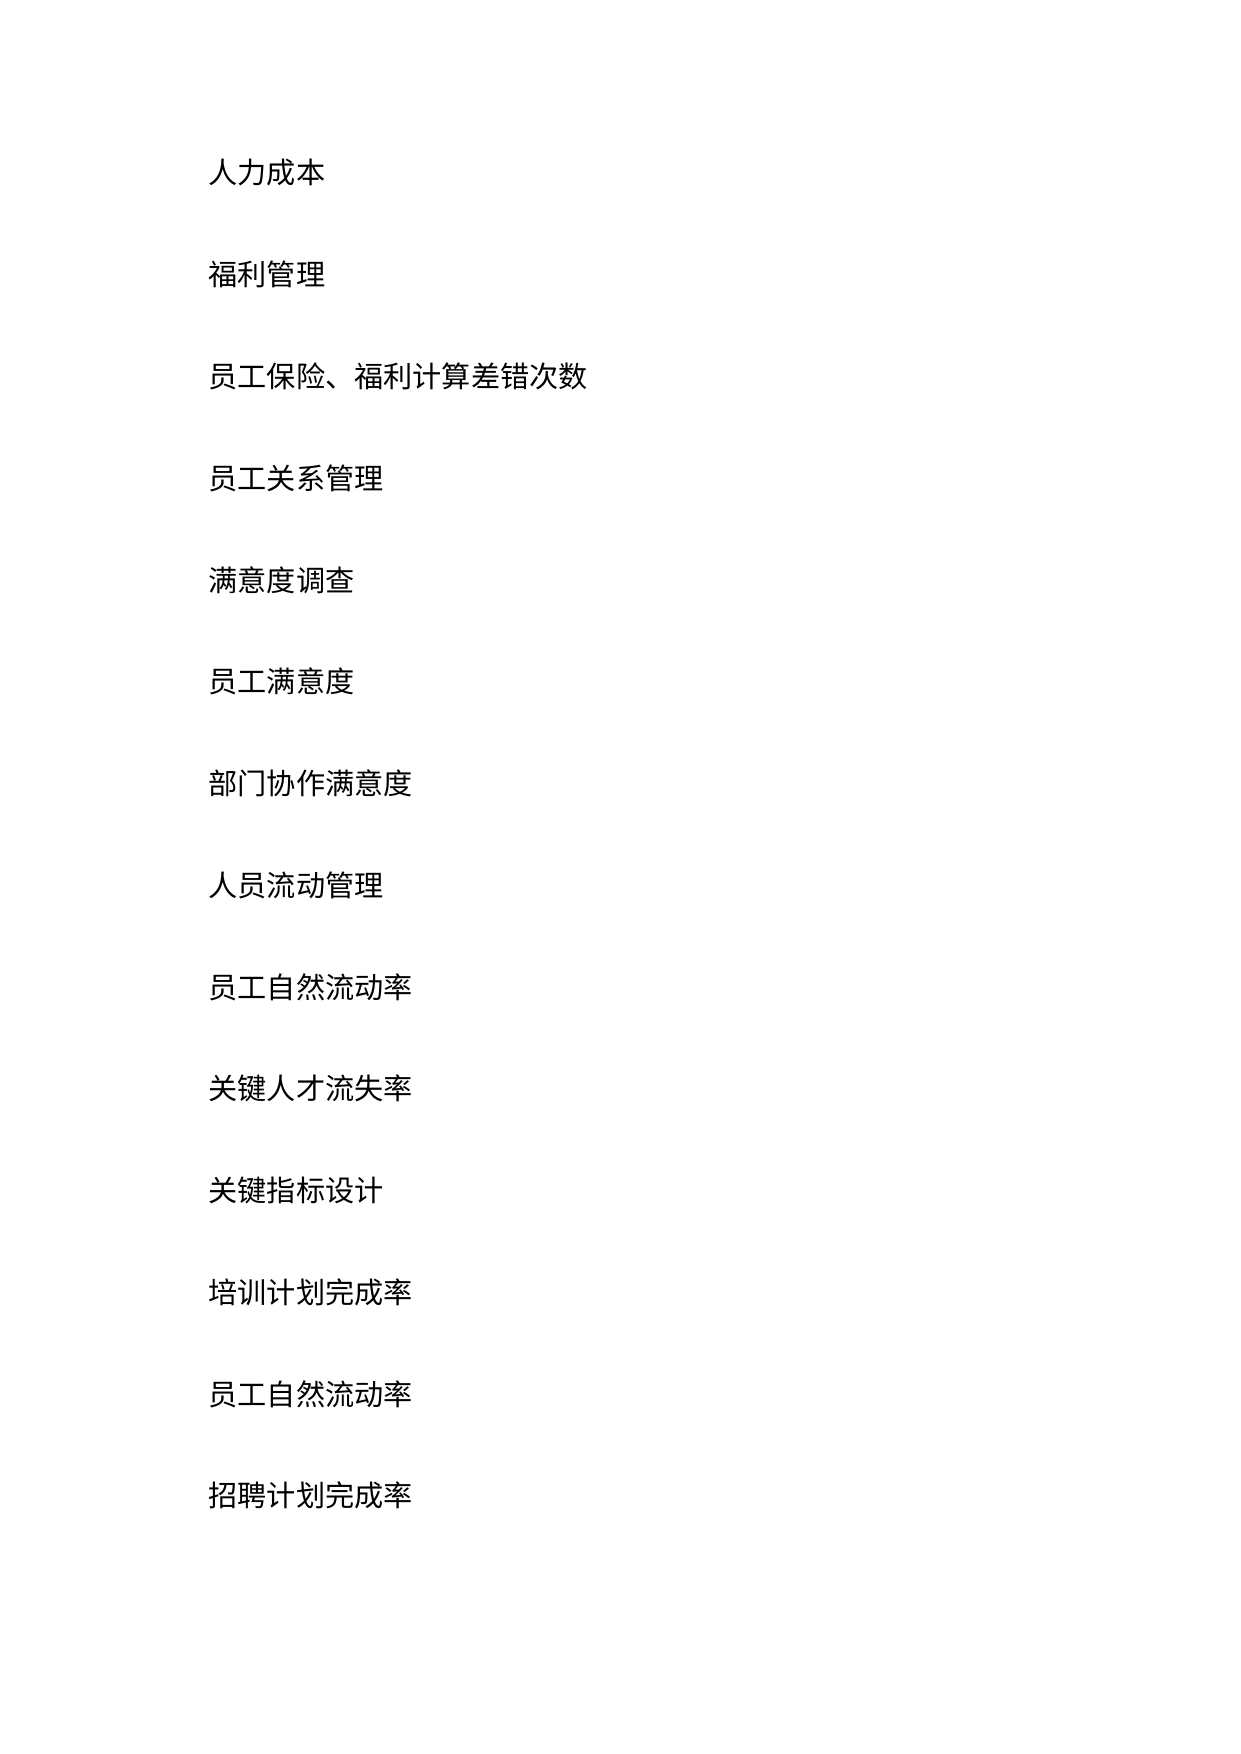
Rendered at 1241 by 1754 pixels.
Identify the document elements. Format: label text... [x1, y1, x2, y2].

text 人力成本 [150, 150, 1090, 192]
text 培训计划完成率 [150, 1269, 1090, 1312]
text 员工自然流动率 [150, 964, 1090, 1006]
text 关键指标设计 [150, 1168, 1090, 1210]
text 员工满意度 [150, 659, 1090, 701]
text 满意度调查 [150, 557, 1090, 599]
text 关键人才流失率 [150, 1066, 1090, 1108]
text 福利管理 [150, 252, 1090, 294]
text 员工保险、福利计算差错次数 [150, 353, 1090, 396]
text 部门协作满意度 [150, 761, 1090, 803]
text 员工关系管理 [150, 455, 1090, 498]
text 员工自然流动率 [150, 1371, 1090, 1413]
text 人员流动管理 [150, 862, 1090, 905]
text 招聘计划完成率 [150, 1473, 1090, 1515]
